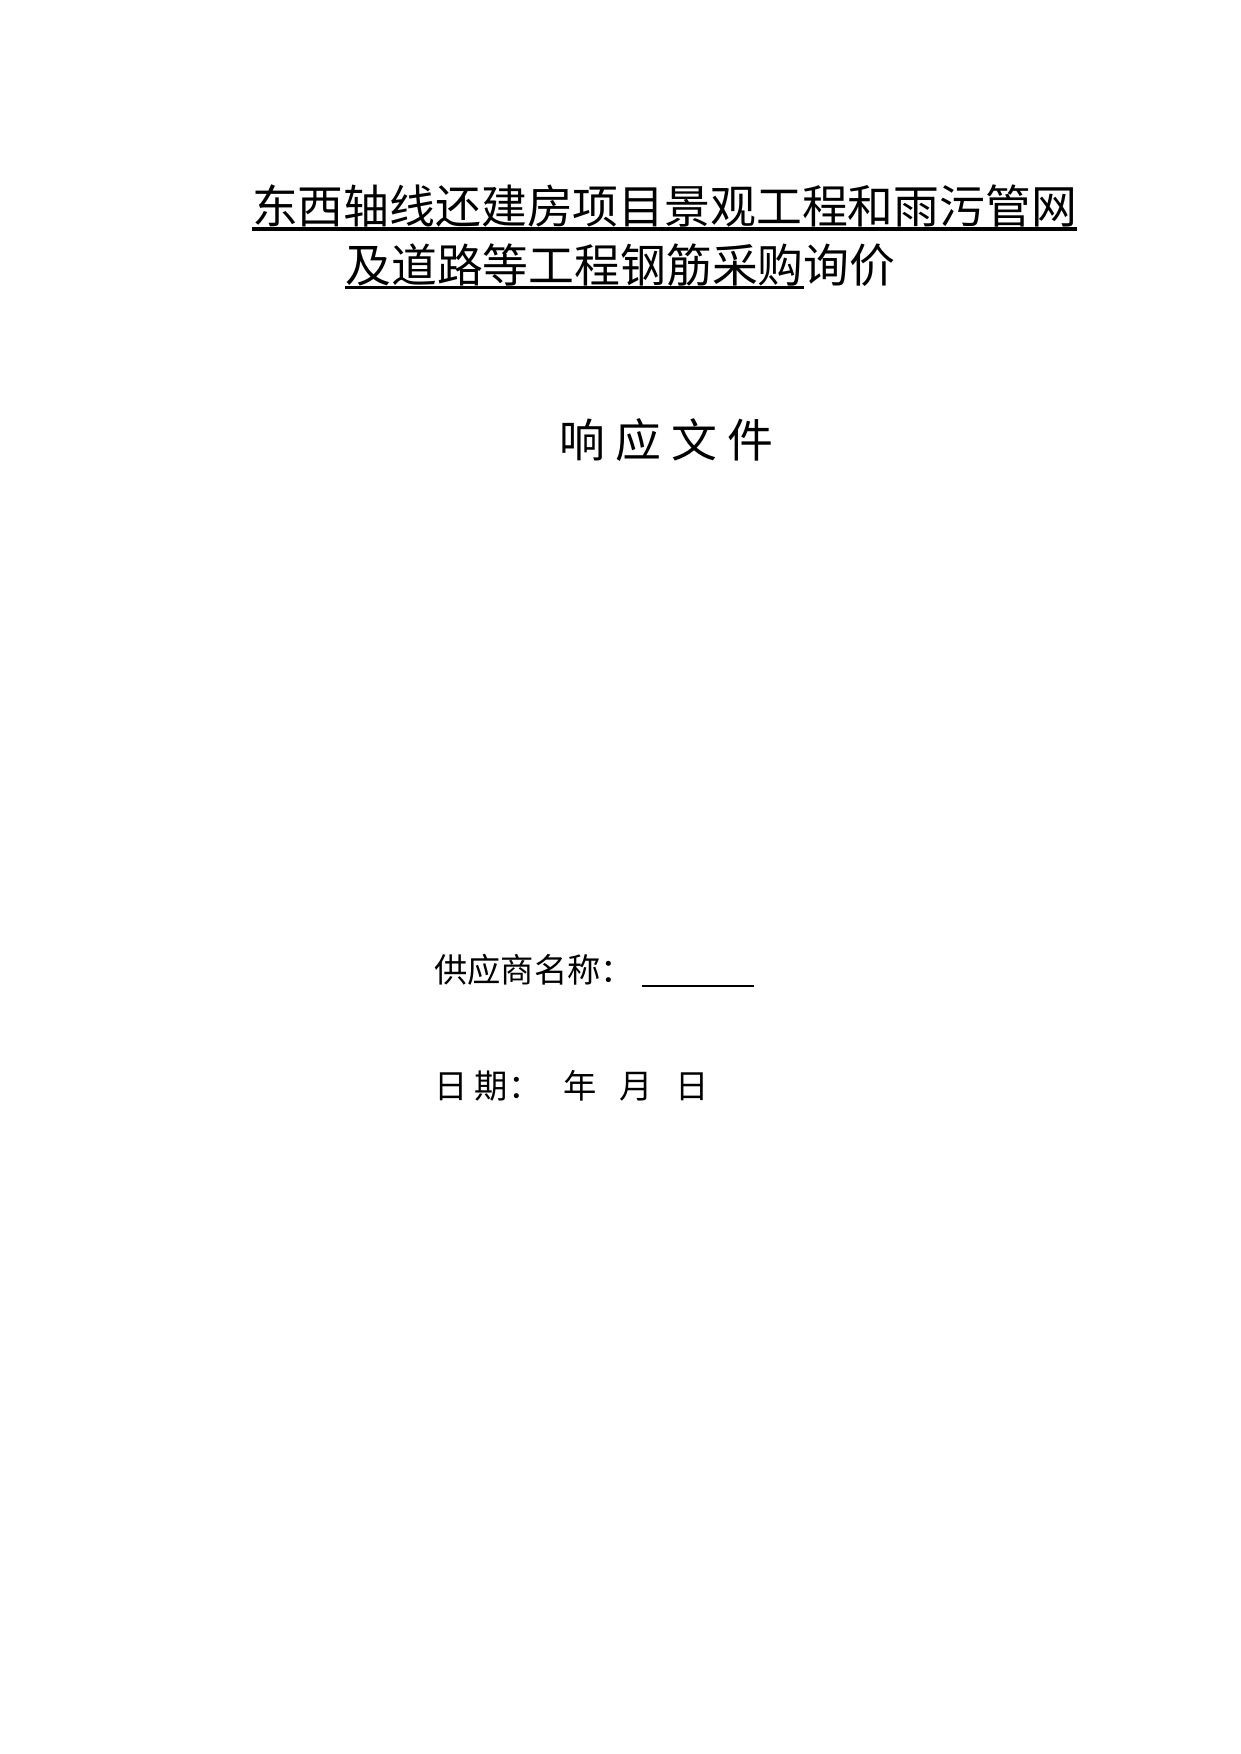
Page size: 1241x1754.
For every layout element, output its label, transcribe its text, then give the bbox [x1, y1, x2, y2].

text 供应商名称： [153, 936, 1087, 994]
text 东西轴线还建房项目景观工程和雨污管网及道路等工程钢筋采购询价 [153, 177, 1087, 294]
text 日 期： 年 月 日 [153, 1052, 1087, 1111]
text 响 应 文 件 [153, 411, 1087, 469]
